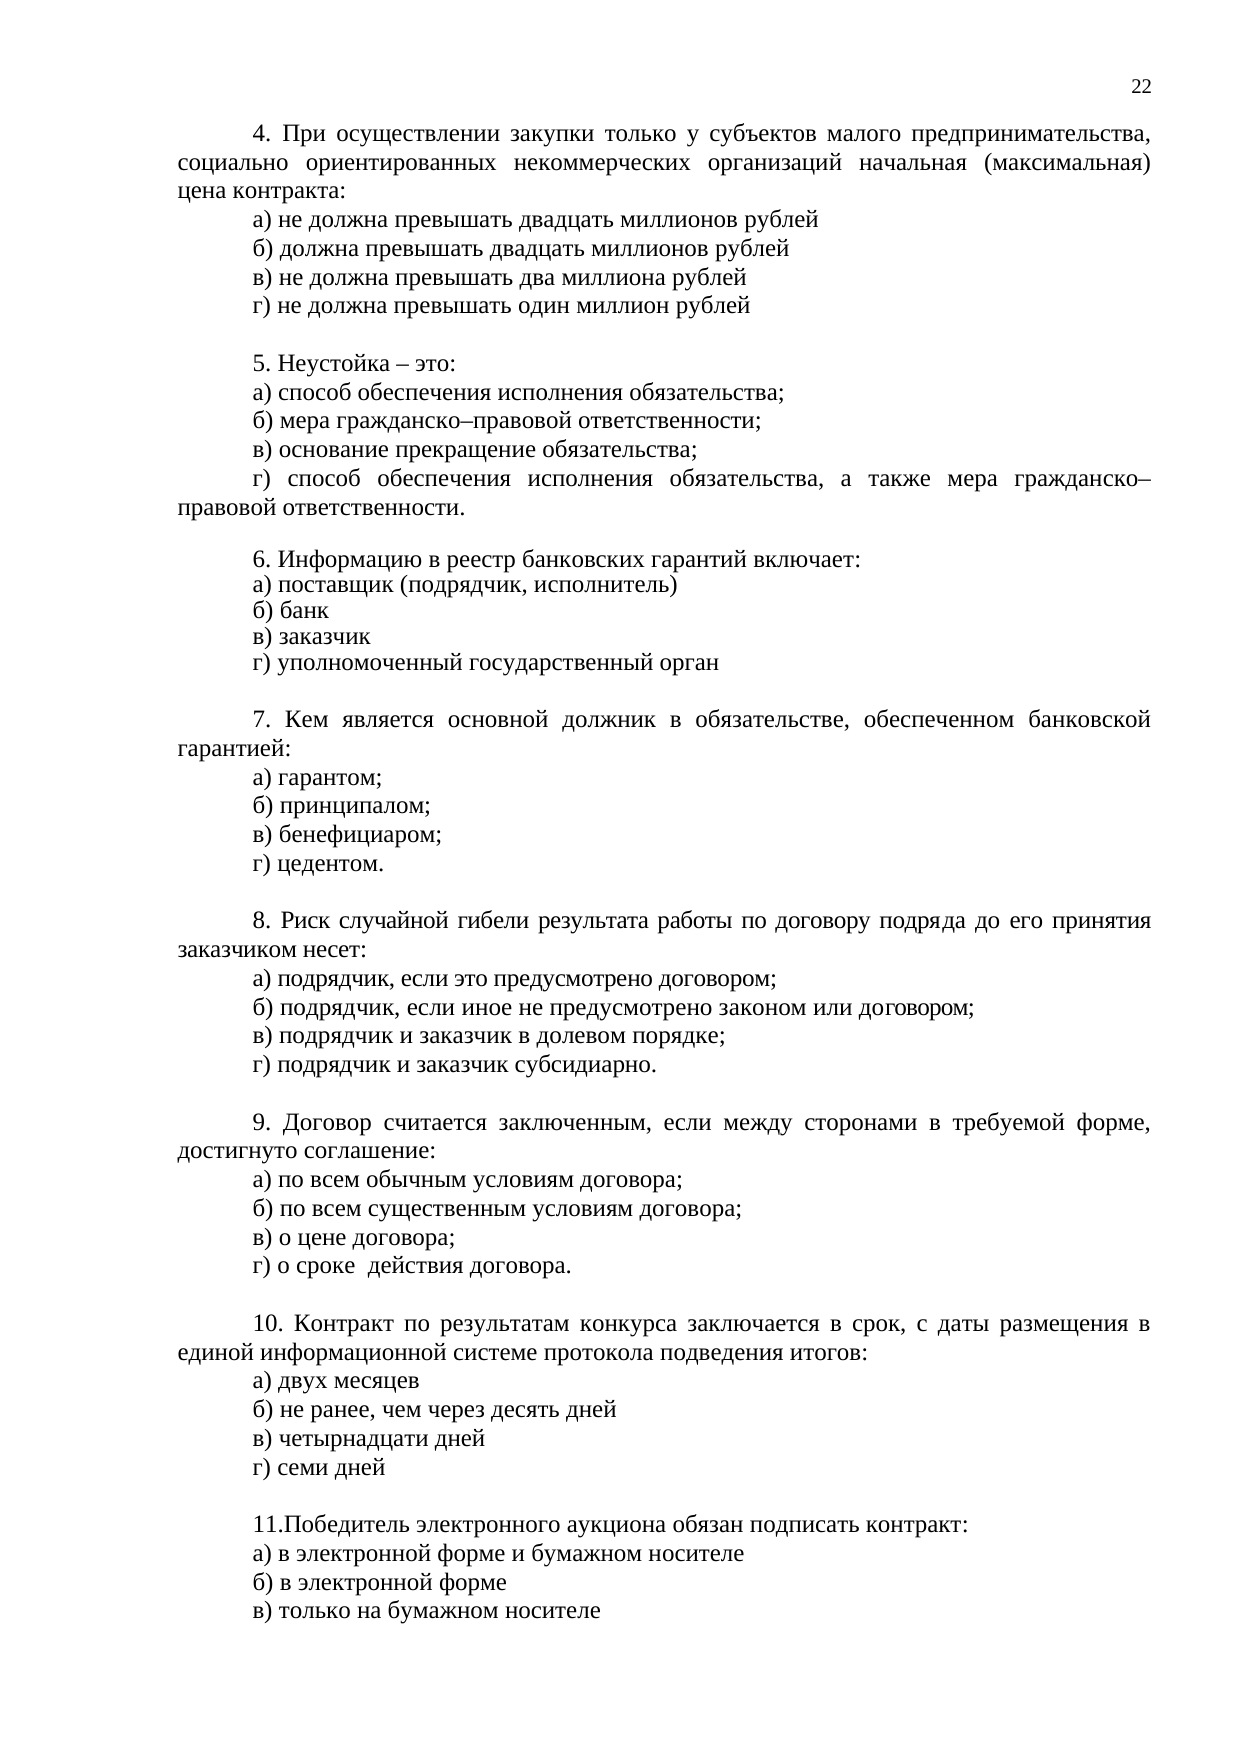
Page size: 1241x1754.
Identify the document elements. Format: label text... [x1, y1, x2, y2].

text в) о цене договора; [177, 1222, 1152, 1251]
text б) должна превышать двадцать миллионов рублей [177, 233, 1152, 262]
text в) четырнадцати дней [177, 1423, 1152, 1452]
text а) гарантом; [177, 762, 1152, 791]
text 9. Договор считается заключенным, если между сторонами в требуемой форме, достигнуто соглашение: [177, 1107, 1152, 1164]
text а) поставщик (подрядчик, исполнитель) [177, 572, 1152, 598]
text 6. Информацию в реестр банковских гарантий включает: [177, 546, 1152, 572]
text 5. Неустойка – это: [177, 348, 1152, 377]
text в) основание прекращение обязательства; [177, 434, 1152, 463]
text г) не должна превышать один миллион рублей [177, 291, 1152, 319]
text б) по всем существенным условиям договора; [177, 1193, 1152, 1222]
text б) подрядчик, если иное не предусмотрено законом или договором; [177, 992, 1152, 1021]
text в) не должна превышать два миллиона рублей [177, 262, 1152, 291]
text а) в электронной форме и бумажном носителе [177, 1538, 1152, 1567]
text б) банк [177, 598, 1152, 624]
text а) подрядчик, если это предусмотрено договором; [177, 963, 1152, 992]
text а) не должна превышать двадцать миллионов рублей [177, 204, 1152, 233]
text а) способ обеспечения исполнения обязательства; [177, 377, 1152, 406]
text г) семи дней [177, 1452, 1152, 1481]
text 8. Риск случайной гибели результата работы по договору подряда до его принятия заказчиком несет: [177, 906, 1152, 963]
text г) уполномоченный государственный орган [177, 650, 1152, 676]
text 7. Кем является основной должник в обязательстве, обеспеченном банковской гарантией: [177, 704, 1152, 762]
text а) по всем обычным условиям договора; [177, 1164, 1152, 1193]
text г) цедентом. [177, 848, 1152, 877]
text б) не ранее, чем через десять дней [177, 1394, 1152, 1423]
text а) двух месяцев [177, 1366, 1152, 1394]
text б) в электронной форме [177, 1567, 1152, 1596]
text г) о сроке действия договора. [177, 1251, 1152, 1279]
text 4. При осуществлении закупки только у субъектов малого предпринимательства, социально ориентированных некоммерческих организаций начальная (максимальная) цена контракта: [177, 118, 1152, 204]
text в) только на бумажном носителе [177, 1596, 1152, 1624]
text в) подрядчик и заказчик в долевом порядке; [177, 1021, 1152, 1049]
text 11.Победитель электронного аукциона обязан подписать контракт: [177, 1509, 1152, 1538]
text г) подрядчик и заказчик субсидиарно. [177, 1049, 1152, 1078]
text в) заказчик [177, 624, 1152, 650]
text 10. Контракт по результатам конкурса заключается в срок, с даты размещения в единой информационной системе протокола подведения итогов: [177, 1308, 1152, 1366]
text б) мера гражданско–правовой ответственности; [177, 406, 1152, 434]
text в) бенефициаром; [177, 819, 1152, 848]
text б) принципалом; [177, 791, 1152, 819]
text г) способ обеспечения исполнения обязательства, а также мера гражданско–правовой ответственности. [177, 463, 1152, 521]
